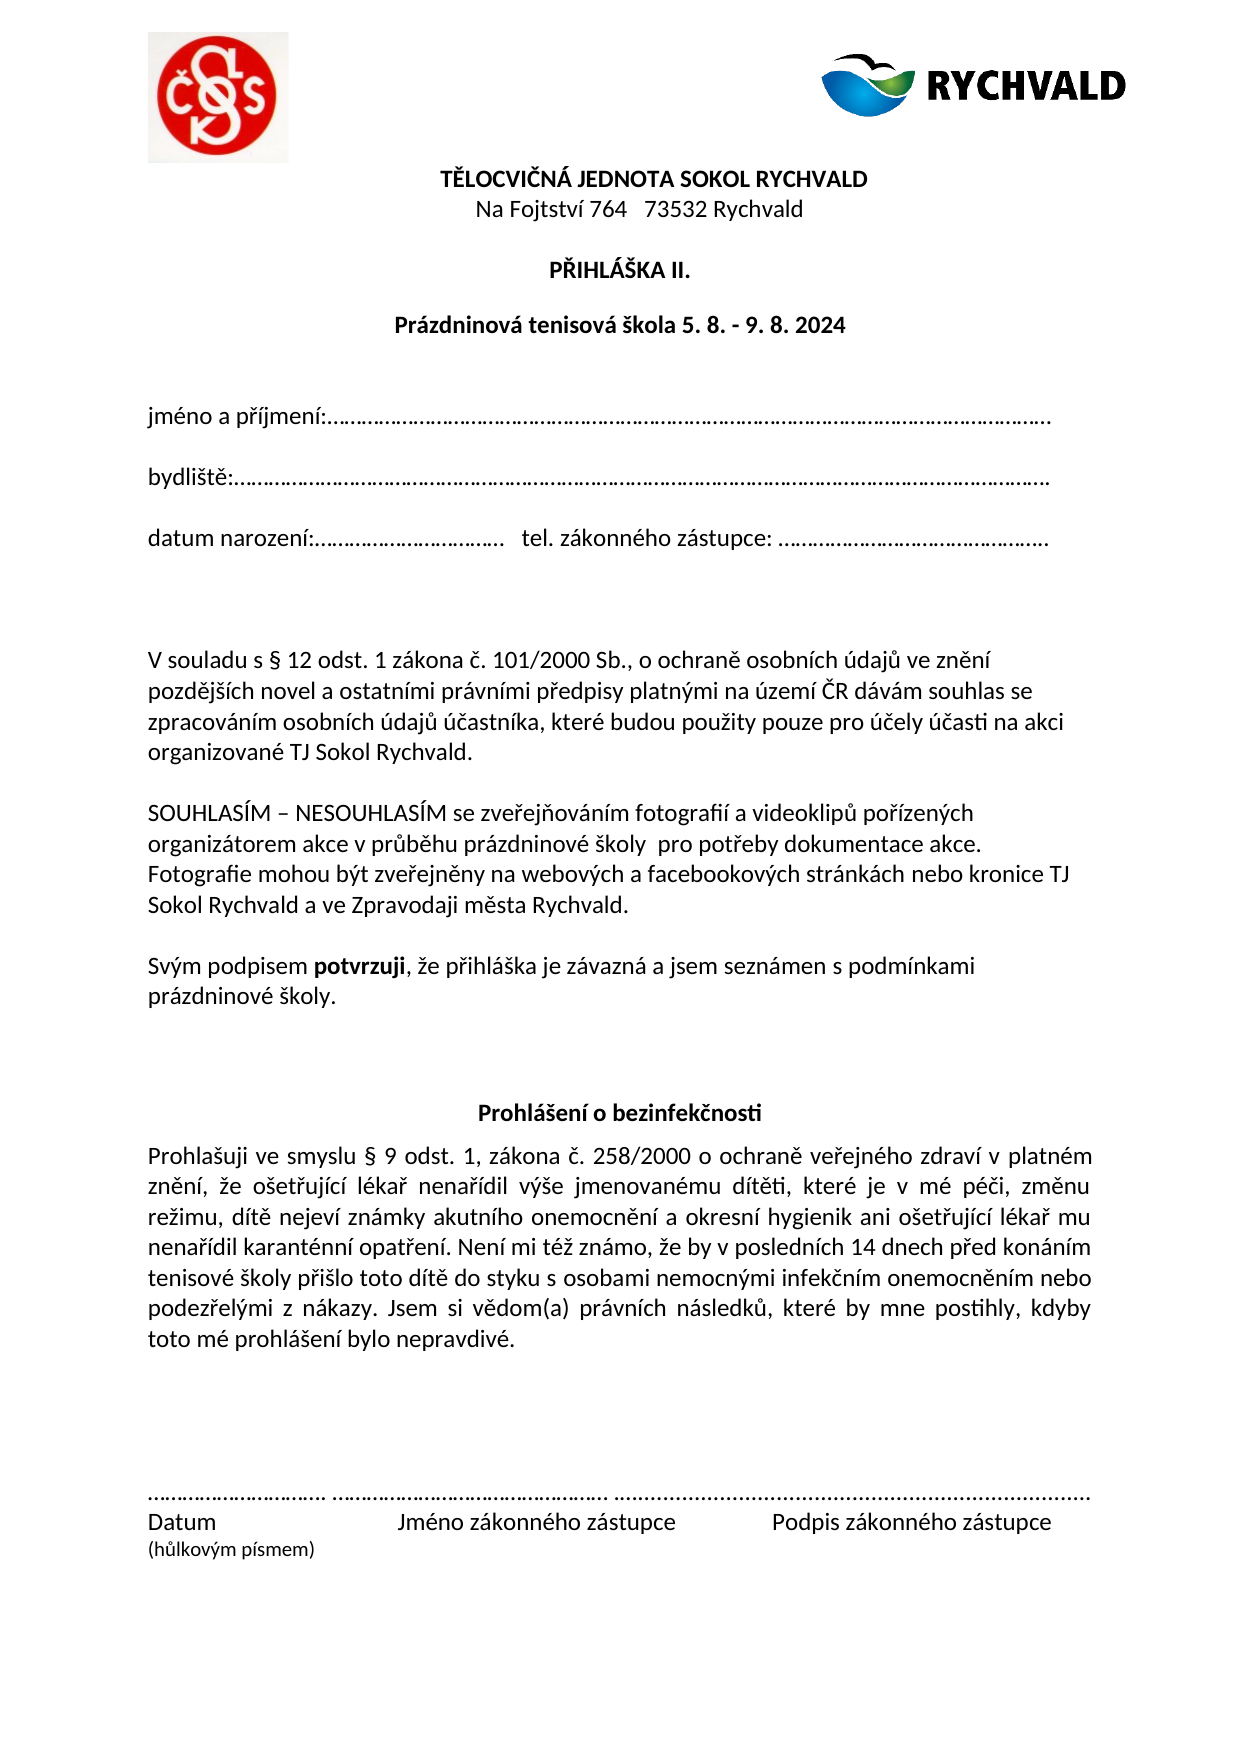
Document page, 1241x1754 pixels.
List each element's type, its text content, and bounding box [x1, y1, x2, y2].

text Prohlášení o bezinfekčnosti [148, 1097, 1093, 1127]
text Prázdninová tenisová škola 5. 8. - 9. 8. 2024 [148, 309, 1093, 339]
text bydliště:……………………………………………………………………………………………………………………………. [148, 461, 1093, 492]
text PŘIHLÁŠKA II. [148, 254, 1093, 285]
text Datum Jméno zákonného zástupce Podpis zákonného zástupce [148, 1506, 1093, 1537]
text (hůlkovým písmem) [148, 1537, 1093, 1562]
text jméno a příjmení:……………………………………………………………………………………………………………… [148, 400, 1093, 431]
text Na Fojtství 764 73532 Rychvald [148, 193, 1093, 224]
text organizátorem akce v průběhu prázdninové školy pro potřeby dokumentace akce. [148, 828, 1093, 858]
text Prohlašuji ve smyslu § 9 odst. 1, zákona č. 258/2000 o ochraně veřejného zdraví v platném znění, že ošetřující lékař nenařídil výše jmenovanému dítěti, které je v mé péči, změnu režimu, dítě nejeví známky akutního onemocnění a okresní hygienik ani ošetřující lékař mu nenařídil karanténní opatření. Není mi též známo, že by v posledních 14 dnech před konáním tenisové školy přišlo toto dítě do styku s osobami nemocnými infekčním onemocněním nebo podezřelými z nákazy. Jsem si vědom(a) právních následků, které by mne postihly, kdyby toto mé prohlášení bylo nepravdivé. [148, 1140, 1093, 1353]
text V souladu s § 12 odst. 1 zákona č. 101/2000 Sb., o ochraně osobních údajů ve znění pozdějších novel a ostatními právními předpisy platnými na území ČR dávám souhlas se zpracováním osobních údajů účastníka, které budou použity pouze pro účely účasti na akci organizované TJ Sokol Rychvald. [148, 644, 1093, 767]
text TĚLOCVIČNÁ JEDNOTA SOKOL RYCHVALD [148, 148, 1093, 193]
text datum narození:…………………………… tel. zákonného zástupce: ……………………………………….. [148, 522, 1093, 553]
text SOUHLASÍM – NESOUHLASÍM se zveřejňováním fotografií a videoklipů pořízených [148, 797, 1093, 828]
picture [147, 32, 289, 163]
picture [796, 30, 1164, 147]
text …………………………. ………………………………………… .…........................................................................ [148, 1476, 1093, 1506]
text Svým podpisem potvrzuji, že přihláška je závazná a jsem seznámen s podmínkami prázdninové školy. [148, 950, 1093, 1011]
text Fotografie mohou být zveřejněny na webových a facebookových stránkách nebo kronice TJ Sokol Rychvald a ve Zpravodaji města Rychvald. [148, 858, 1093, 919]
